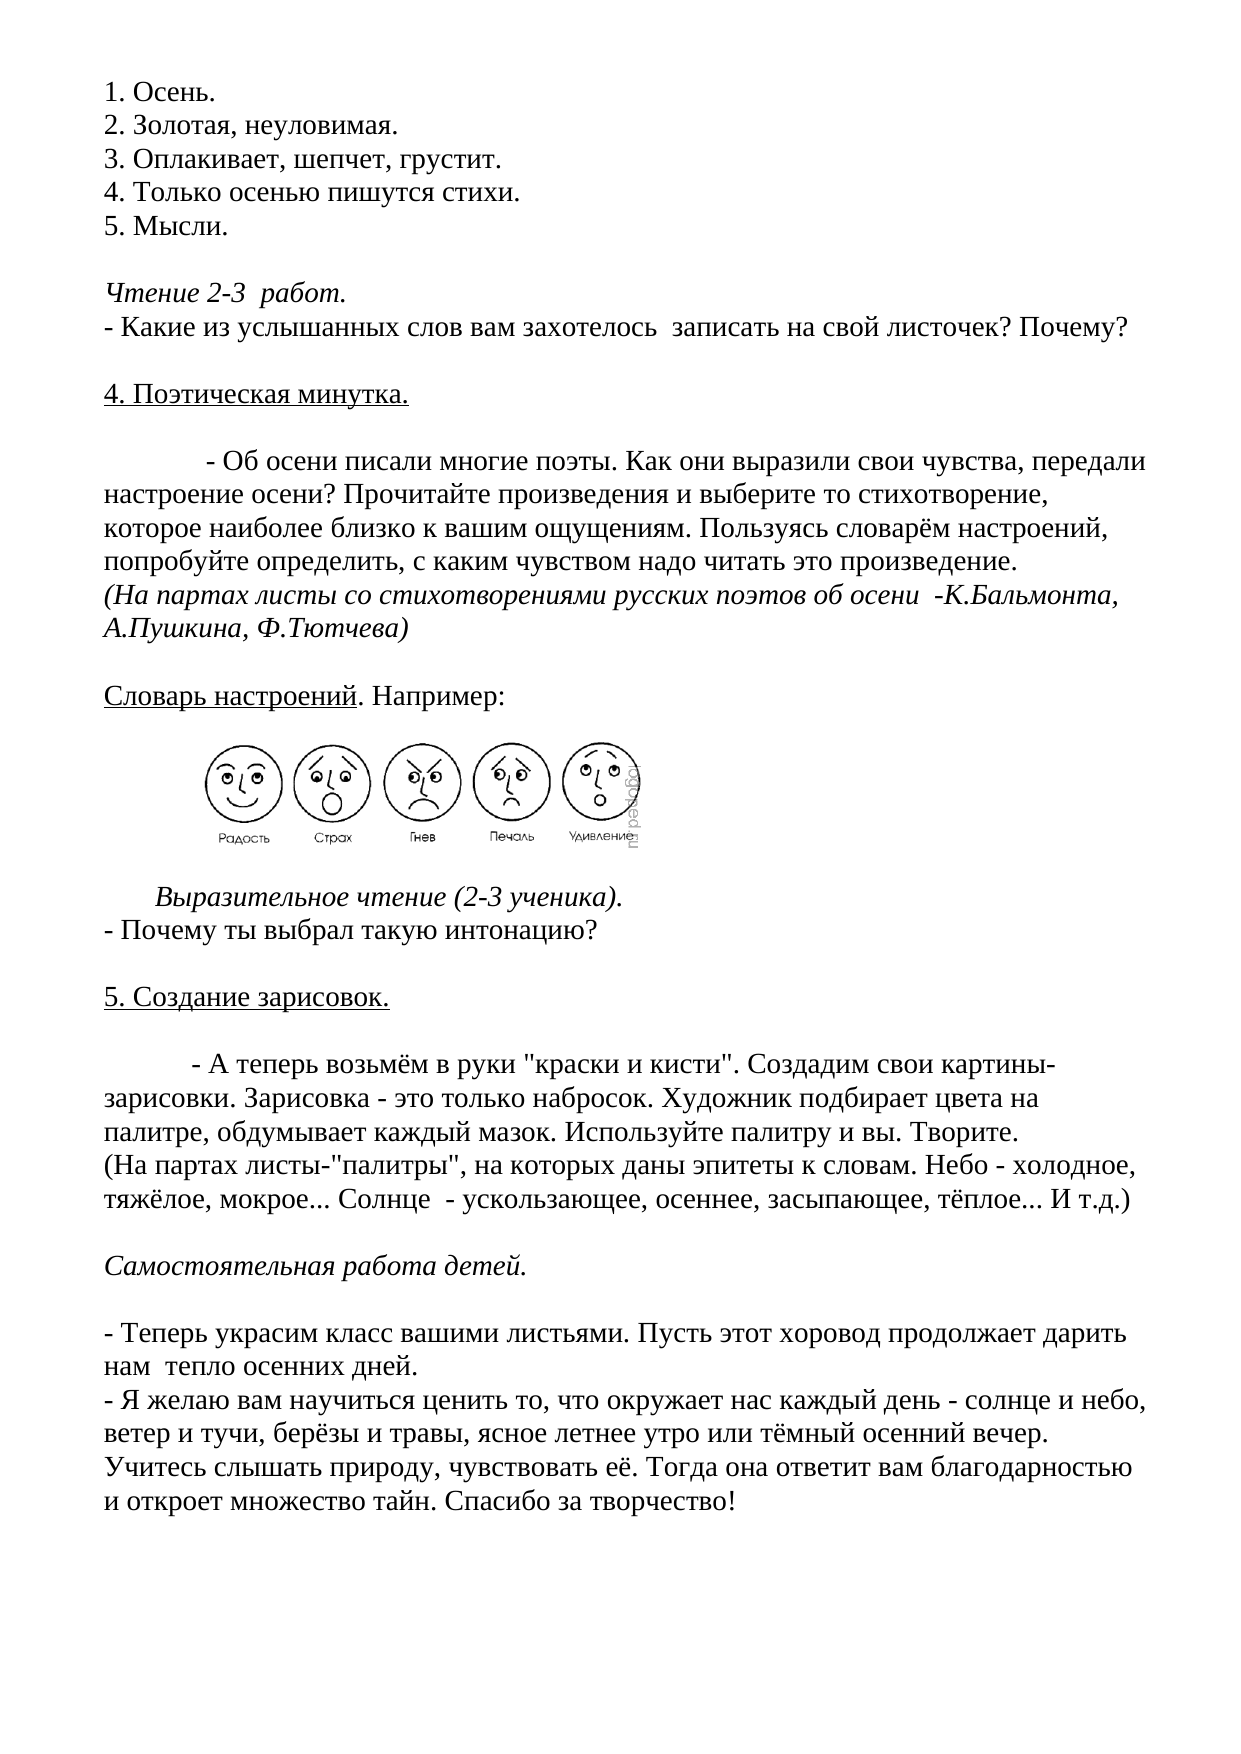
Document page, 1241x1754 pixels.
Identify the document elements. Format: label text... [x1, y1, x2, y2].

text 2. Золотая, неуловимая. [103, 107, 1152, 141]
text - Какие из услышанных слов вам захотелось записать на свой листочек? Почему? [103, 309, 1152, 342]
text 5. Создание зарисовок. [103, 979, 1152, 1013]
text 5. Мысли. [103, 208, 1152, 242]
text 4. Только осенью пишутся стихи. [103, 174, 1152, 208]
text - Я желаю вам научиться ценить то, что окружает нас каждый день - солнце и небо, ветер и тучи, берёзы и травы, ясное летнее утро или тёмный осенний вечер. Учитесь слышать природу, чувствовать её. Тогда она ответит вам благодарностью и откроет множество тайн. Спасибо за творчество! [103, 1382, 1152, 1516]
text (На партах листы со стихотворениями русских поэтов об осени -К.Бальмонта, А.Пушкина, Ф.Тютчева) [103, 577, 1152, 644]
text Чтение 2-3 работ. [103, 275, 1152, 309]
text - А теперь возьмём в руки "краски и кисти". Создадим свои картины-зарисовки. Зарисовка - это только набросок. Художник подбирает цвета на палитре, обдумывает каждый мазок. Используйте палитру и вы. Творите. [103, 1047, 1152, 1147]
text 3. Оплакивает, шепчет, грустит. [103, 141, 1152, 174]
text Словарь настроений. Например: [103, 678, 1152, 711]
text - Об осени писали многие поэты. Как они выразили свои чувства, передали настроение осени? Прочитайте произведения и выберите то стихотворение, которое наиболее близко к вашим ощущениям. Пользуясь словарём настроений, попробуйте определить, с каким чувством надо читать это произведение. [103, 443, 1152, 577]
picture [195, 733, 644, 849]
text - Почему ты выбрал такую интонацию? [103, 912, 1152, 946]
text 4. Поэтическая минутка. [103, 376, 1152, 409]
text Выразительное чтение (2-3 ученика). [103, 879, 1152, 912]
text 1. Осень. [103, 74, 1152, 107]
text (На партах листы-"палитры", на которых даны эпитеты к словам. Небо - холодное, тяжёлое, мокрое... Солнце - ускользающее, осеннее, засыпающее, тёплое... И т.д.) [103, 1147, 1152, 1214]
text Самостоятельная работа детей. [103, 1248, 1152, 1281]
text - Теперь украсим класс вашими листьями. Пусть этот хоровод продолжает дарить нам тепло осенних дней. [103, 1315, 1152, 1382]
